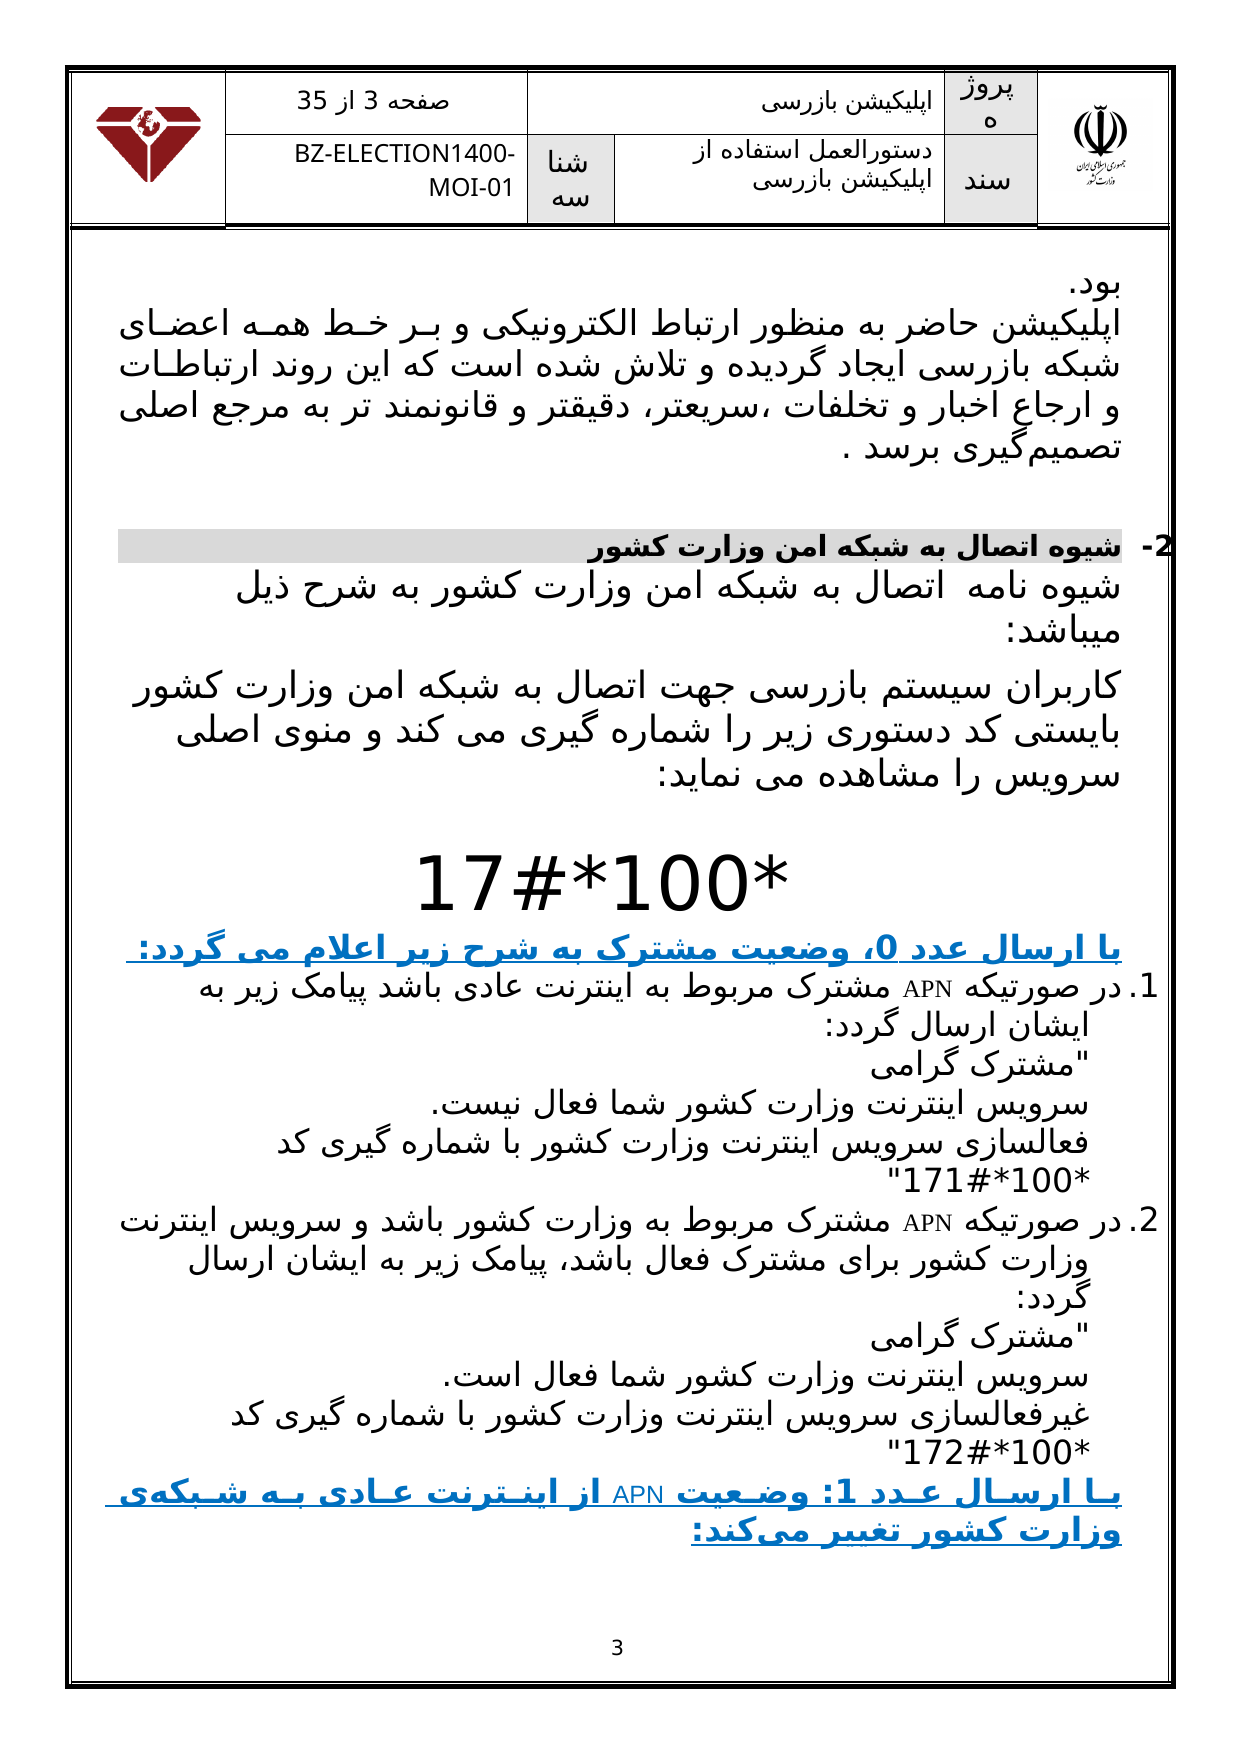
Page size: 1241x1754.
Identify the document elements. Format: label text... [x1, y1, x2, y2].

text سرویس اینترنت وزارت کشور شما فعال است. [118, 1356, 1090, 1394]
picture [1048, 98, 1153, 191]
text کاربران سیستم بازرسی جهت اتصال به شبکه امن وزارت کشور بایستی کد دستوری زیر را شماره گیری می کند و منوی اصلی سرویس را مشاهده می نماید: [118, 664, 1122, 795]
text فعالسازی سرویس اینترنت وزارت کشور با شماره گیری کد [118, 1122, 1090, 1161]
text شیوه نامه اتصال به شبکه امن وزارت کشور به شرح ذیل میباشد: [118, 563, 1122, 651]
list در صورتیکه APN مشترک مربوط به وزارت کشور باشد و سرویس اینترنت وزارت کشور برای مشترک فعال باشد، پیامک زیر به ایشان ارسال گردد: [118, 1200, 1128, 1317]
text *100*17# [118, 841, 1084, 928]
picture [94, 107, 201, 182]
text *100*172#" [118, 1433, 1090, 1472]
text با ارسال عدد 0، وضعیت مشترک به شرح زیر اعلام می گردد: [118, 928, 1122, 967]
text اپلیکیشن حاضر به منظور ارتباط الکترونیکی و بر خط همه اعضای شبکه بازرسی ایجاد گردیده و تلاش شده است که این روند ارتباطات و ارجاع اخبار و تخلفات ،سریعتر، دقیقتر و قانونمند تر به مرجع اصلی تصمیم‌گیری برسد . [118, 302, 1122, 467]
text "مشترک گرامی [118, 1045, 1090, 1083]
subtitle شیوه اتصال به شبکه امن وزارت کشور [118, 529, 1122, 563]
text با ارسال عدد 1: وضعیت APN از اینترنت عادی به شبکه‌ی وزارت کشور تغییر می‌کند: [118, 1507, 1122, 1550]
list در صورتیکه APN مشترک مربوط به اینترنت عادی باشد پیامک زیر به ایشان ارسال گردد: [118, 967, 1128, 1045]
text غیرفعالسازی سرویس اینترنت وزارت کشور با شماره گیری کد [118, 1394, 1090, 1433]
text "مشترک گرامی [118, 1317, 1090, 1356]
text *100*171#" [118, 1161, 1090, 1200]
text با ارسال عدد 1: وضعیت APN از اینترنت عادی به شبکه‌ی وزارت کشور تغییر می‌کند: [118, 1472, 1122, 1505]
text سرویس اینترنت وزارت کشور شما فعال نیست. [118, 1083, 1090, 1122]
